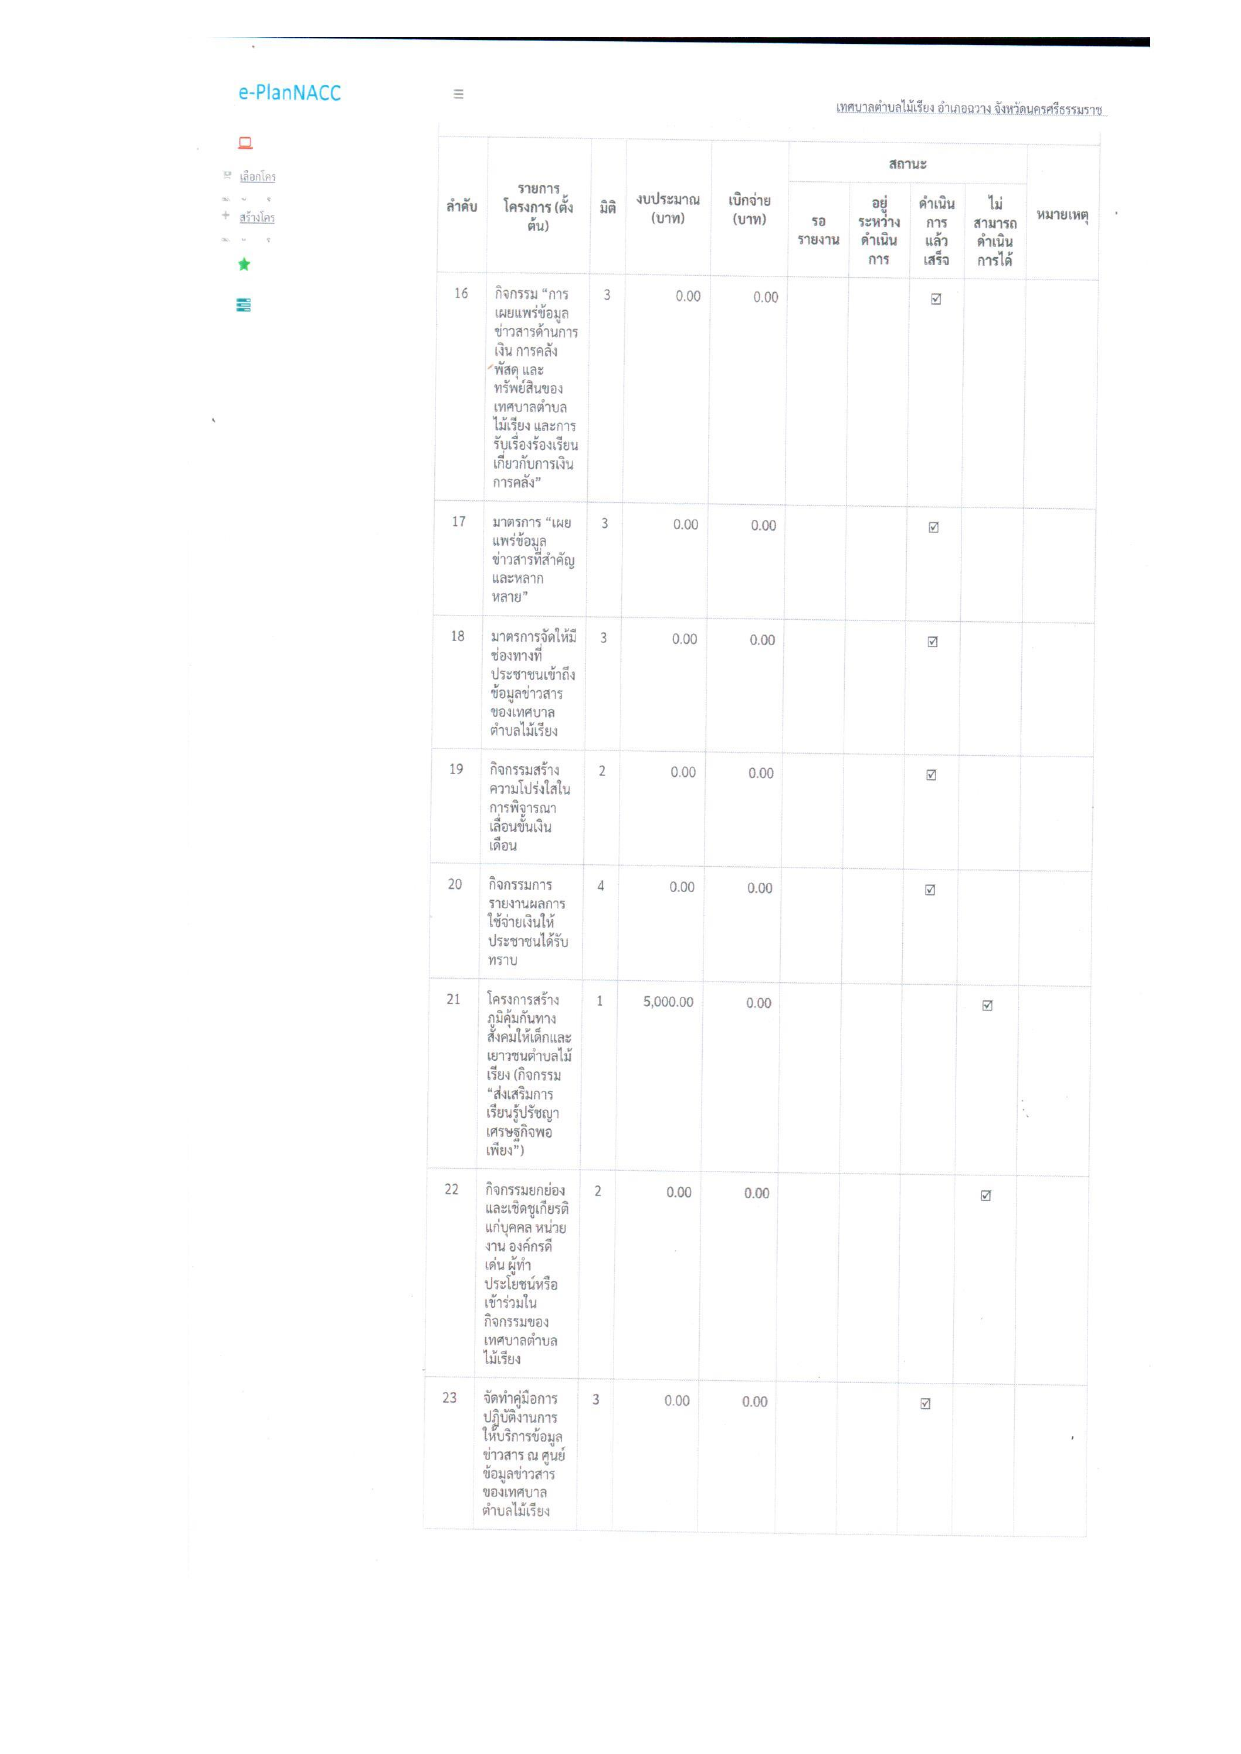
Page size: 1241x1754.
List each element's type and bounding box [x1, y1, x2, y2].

picture [187, 37, 1157, 1585]
